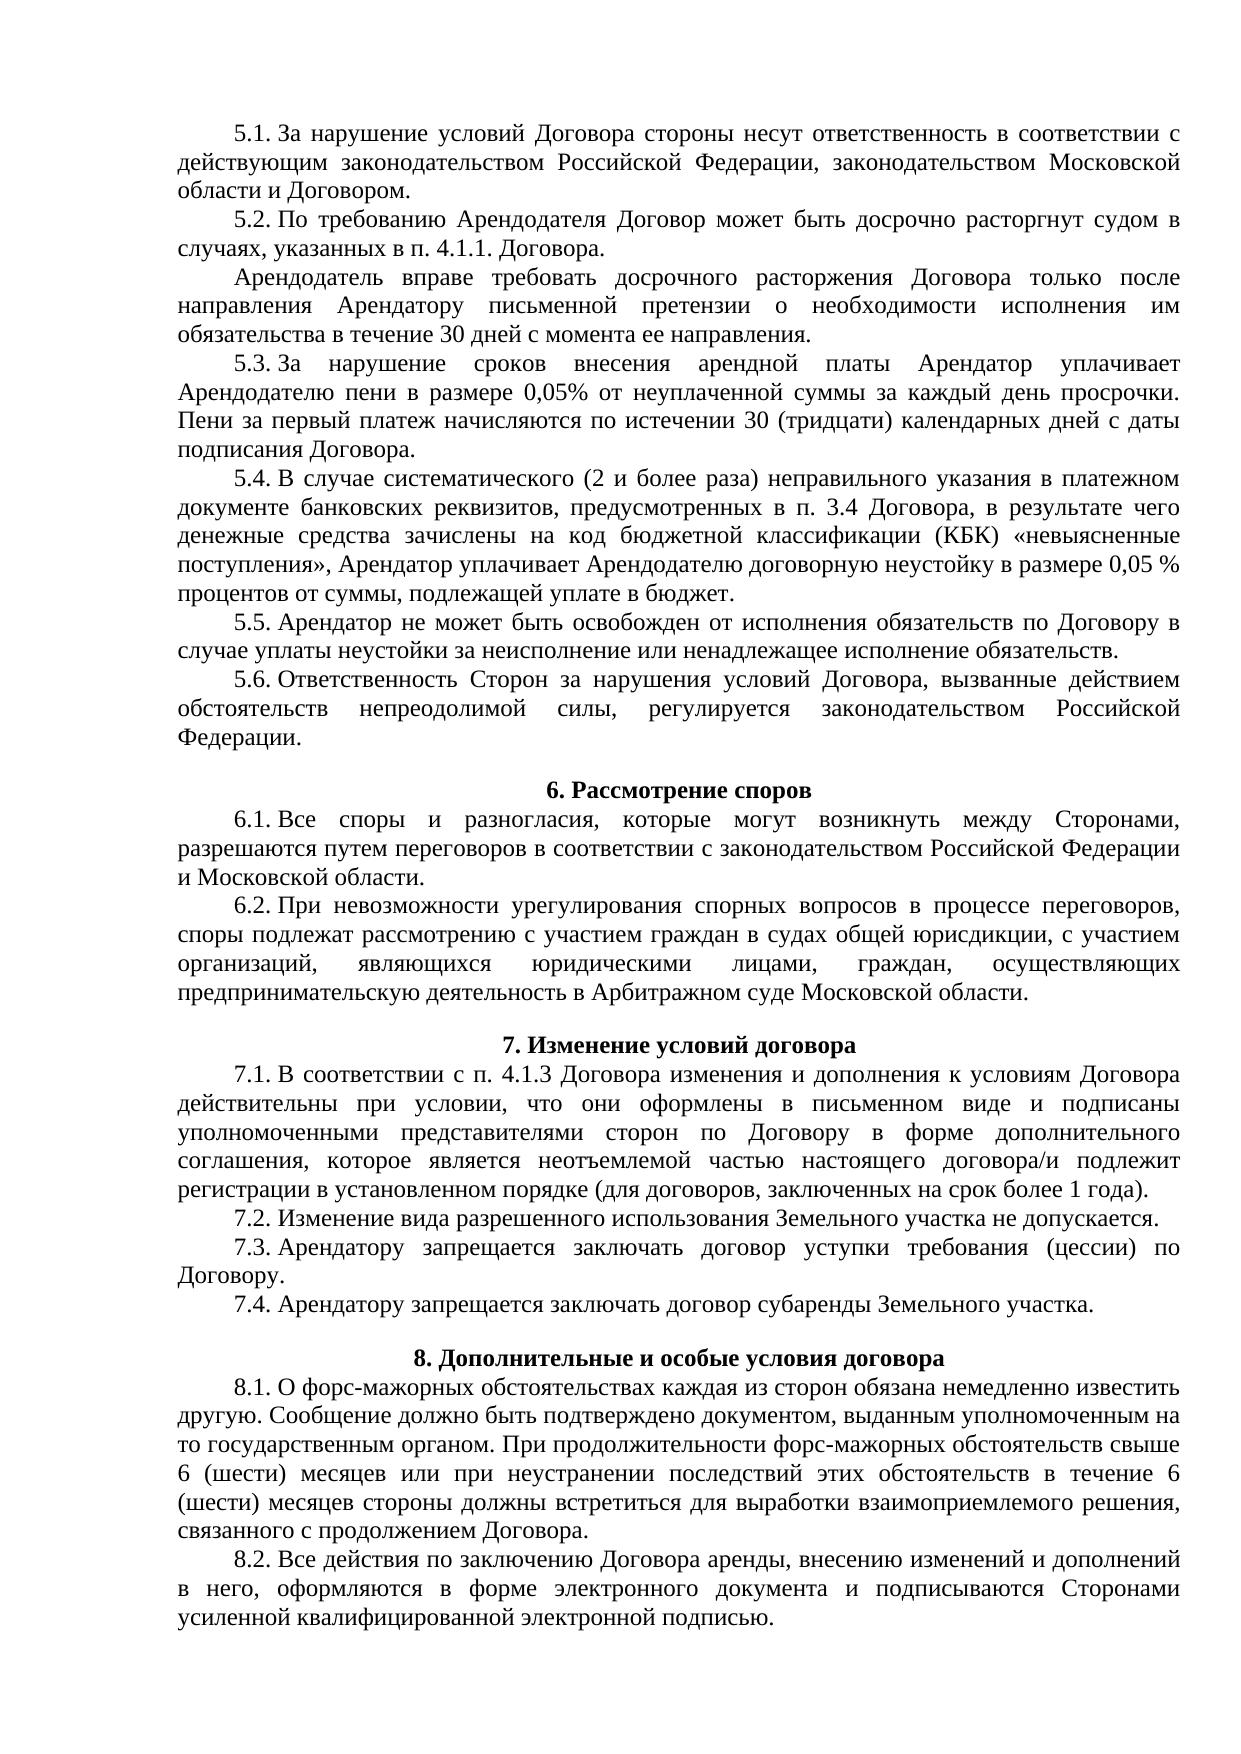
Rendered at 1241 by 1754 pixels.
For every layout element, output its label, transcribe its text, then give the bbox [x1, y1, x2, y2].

text 6. Рассмотрение споров [177, 776, 1181, 804]
text 7.1. В соответствии с п. 4.1.3 Договора изменения и дополнения к условиям Договора действительны при условии, что они оформлены в письменном виде и подписаны уполномоченными представителями сторон по Договору в форме дополнительного соглашения, которое является неотъемлемой частью настоящего договора/и подлежит регистрации в установленном порядке (для договоров, заключенных на срок более 1 года). [177, 1059, 1181, 1203]
text 6.1. Все споры и разногласия, которые могут возникнуть между Сторонами, разрешаются путем переговоров в соответствии с законодательством Российской Федерации и Московской области. [177, 804, 1181, 891]
text 8.2. Все действия по заключению Договора аренды, внесению изменений и дополнений в него, оформляются в форме электронного документа и подписываются Сторонами усиленной квалифицированной электронной подписью. [177, 1544, 1181, 1631]
text 8.1. О форс-мажорных обстоятельствах каждая из сторон обязана немедленно известить другую. Сообщение должно быть подтверждено документом, выданным уполномоченным на то государственным органом. При продолжительности форс-мажорных обстоятельств свыше 6 (шести) месяцев или при неустранении последствий этих обстоятельств в течение 6 (шести) месяцев стороны должны встретиться для выработки взаимоприемлемого решения, связанного с продолжением Договора. [177, 1372, 1181, 1544]
text 5.3. За нарушение сроков внесения арендной платы Арендатор уплачивает Арендодателю пени в размере 0,05% от неуплаченной суммы за каждый день просрочки. Пени за первый платеж начисляются по истечении 30 (тридцати) календарных дней с даты подписания Договора. [177, 348, 1181, 463]
text 6.2. При невозможности урегулирования спорных вопросов в процессе переговоров, споры подлежат рассмотрению с участием граждан в судах общей юрисдикции, с участием организаций, являющихся юридическими лицами, граждан, осуществляющих предпринимательскую деятельность в Арбитражном суде Московской области. [177, 891, 1181, 1006]
text 7.2. Изменение вида разрешенного использования Земельного участка не допускается. [177, 1203, 1181, 1232]
text 7. Изменение условий договора [177, 1031, 1181, 1059]
text 5.1. За нарушение условий Договора стороны несут ответственность в соответствии с действующим законодательством Российской Федерации, законодательством Московской области и Договором. [177, 118, 1181, 204]
text 5.4. В случае систематического (2 и более раза) неправильного указания в платежном документе банковских реквизитов, предусмотренных в п. 3.4 Договора, в результате чего денежные средства зачислены на код бюджетной классификации (КБК) «невыясненные поступления», Арендатор уплачивает Арендодателю договорную неустойку в размере 0,05 % процентов от суммы, подлежащей уплате в бюджет. [177, 463, 1181, 607]
text 5.6. Ответственность Сторон за нарушения условий Договора, вызванные действием обстоятельств непреодолимой силы, регулируется законодательством Российской Федерации. [177, 664, 1181, 751]
text 7.4. Арендатору запрещается заключать договор субаренды Земельного участка. [177, 1289, 1181, 1318]
text 7.3. Арендатору запрещается заключать договор уступки требования (цессии) по Договору. [177, 1232, 1181, 1289]
text 8. Дополнительные и особые условия договора [177, 1343, 1181, 1372]
text 5.5. Арендатор не может быть освобожден от исполнения обязательств по Договору в случае уплаты неустойки за неисполнение или ненадлежащее исполнение обязательств. [177, 607, 1181, 664]
text 5.2. По требованию Арендодателя Договор может быть досрочно расторгнут судом в случаях, указанных в п. 4.1.1. Договора. [177, 204, 1181, 262]
text Арендодатель вправе требовать досрочного расторжения Договора только после направления Арендатору письменной претензии о необходимости исполнения им обязательства в течение 30 дней с момента ее направления. [177, 262, 1181, 348]
